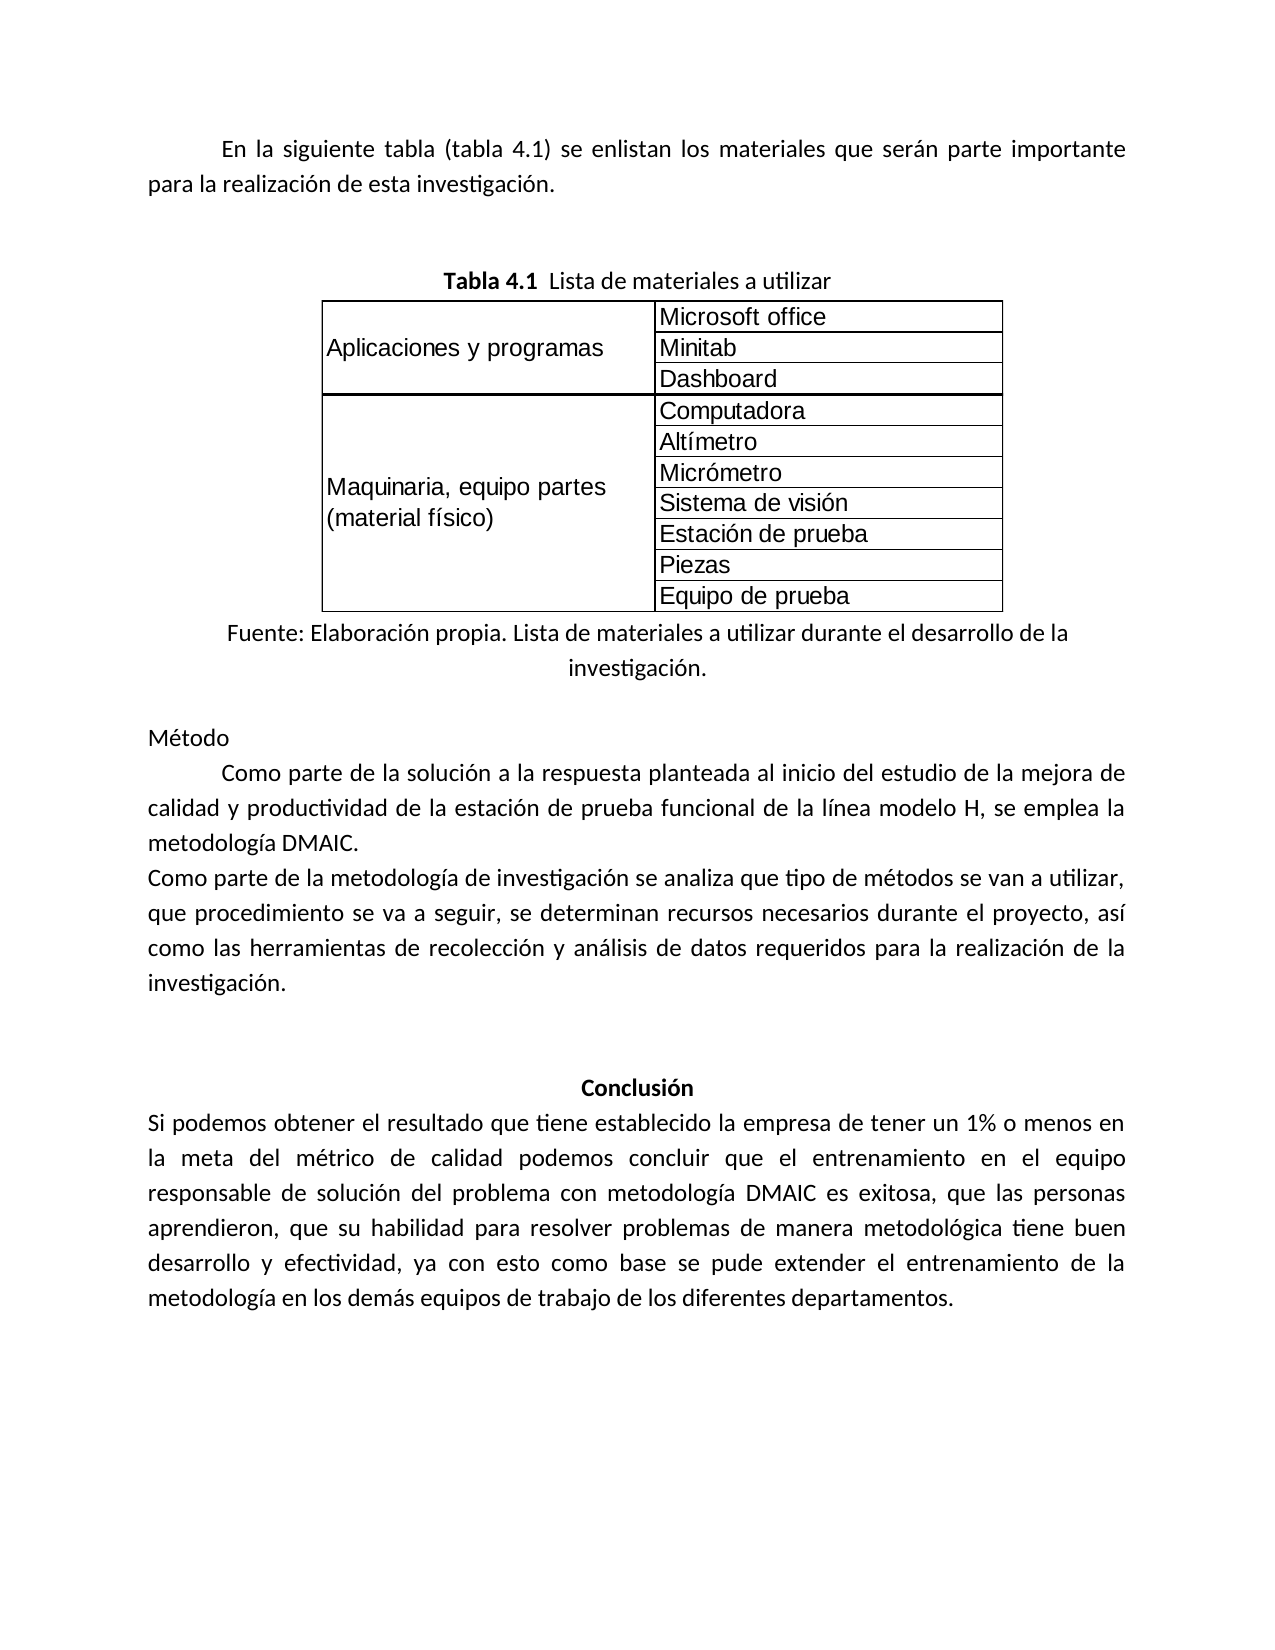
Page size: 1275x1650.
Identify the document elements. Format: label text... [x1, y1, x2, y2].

text Como parte de la metodología de investigación se analiza que tipo de métodos se van a utilizar, que procedimiento se va a seguir, se determinan recursos necesarios durante el proyecto, así como las herramientas de recolección y análisis de datos requeridos para la realización de la investigación. [148, 862, 1127, 998]
text Tabla 4.1 Lista de materiales a utilizar [148, 266, 1127, 296]
text Fuente: Elaboración propia. Lista de materiales a utilizar durante el desarrollo de la investigación. [148, 617, 1127, 683]
text Método [148, 722, 1127, 753]
text Conclusión [148, 1072, 1127, 1103]
text Como parte de la solución a la respuesta planteada al inicio del estudio de la mejora de calidad y productividad de la estación de prueba funcional de la línea modelo H, se emplea la metodología DMAIC. [148, 757, 1127, 858]
text Si podemos obtener el resultado que tiene establecido la empresa de tener un 1% o menos en la meta del métrico de calidad podemos concluir que el entrenamiento en el equipo responsable de solución del problema con metodología DMAIC es exitosa, que las personas aprendieron, que su habilidad para resolver problemas de manera metodológica tiene buen desarrollo y efectividad, ya con esto como base se pude extender el entrenamiento de la metodología en los demás equipos de trabajo de los diferentes departamentos. [148, 1107, 1127, 1313]
text En la siguiente tabla (tabla 4.1) se enlistan los materiales que serán parte importante para la realización de esta investigación. [148, 133, 1127, 198]
